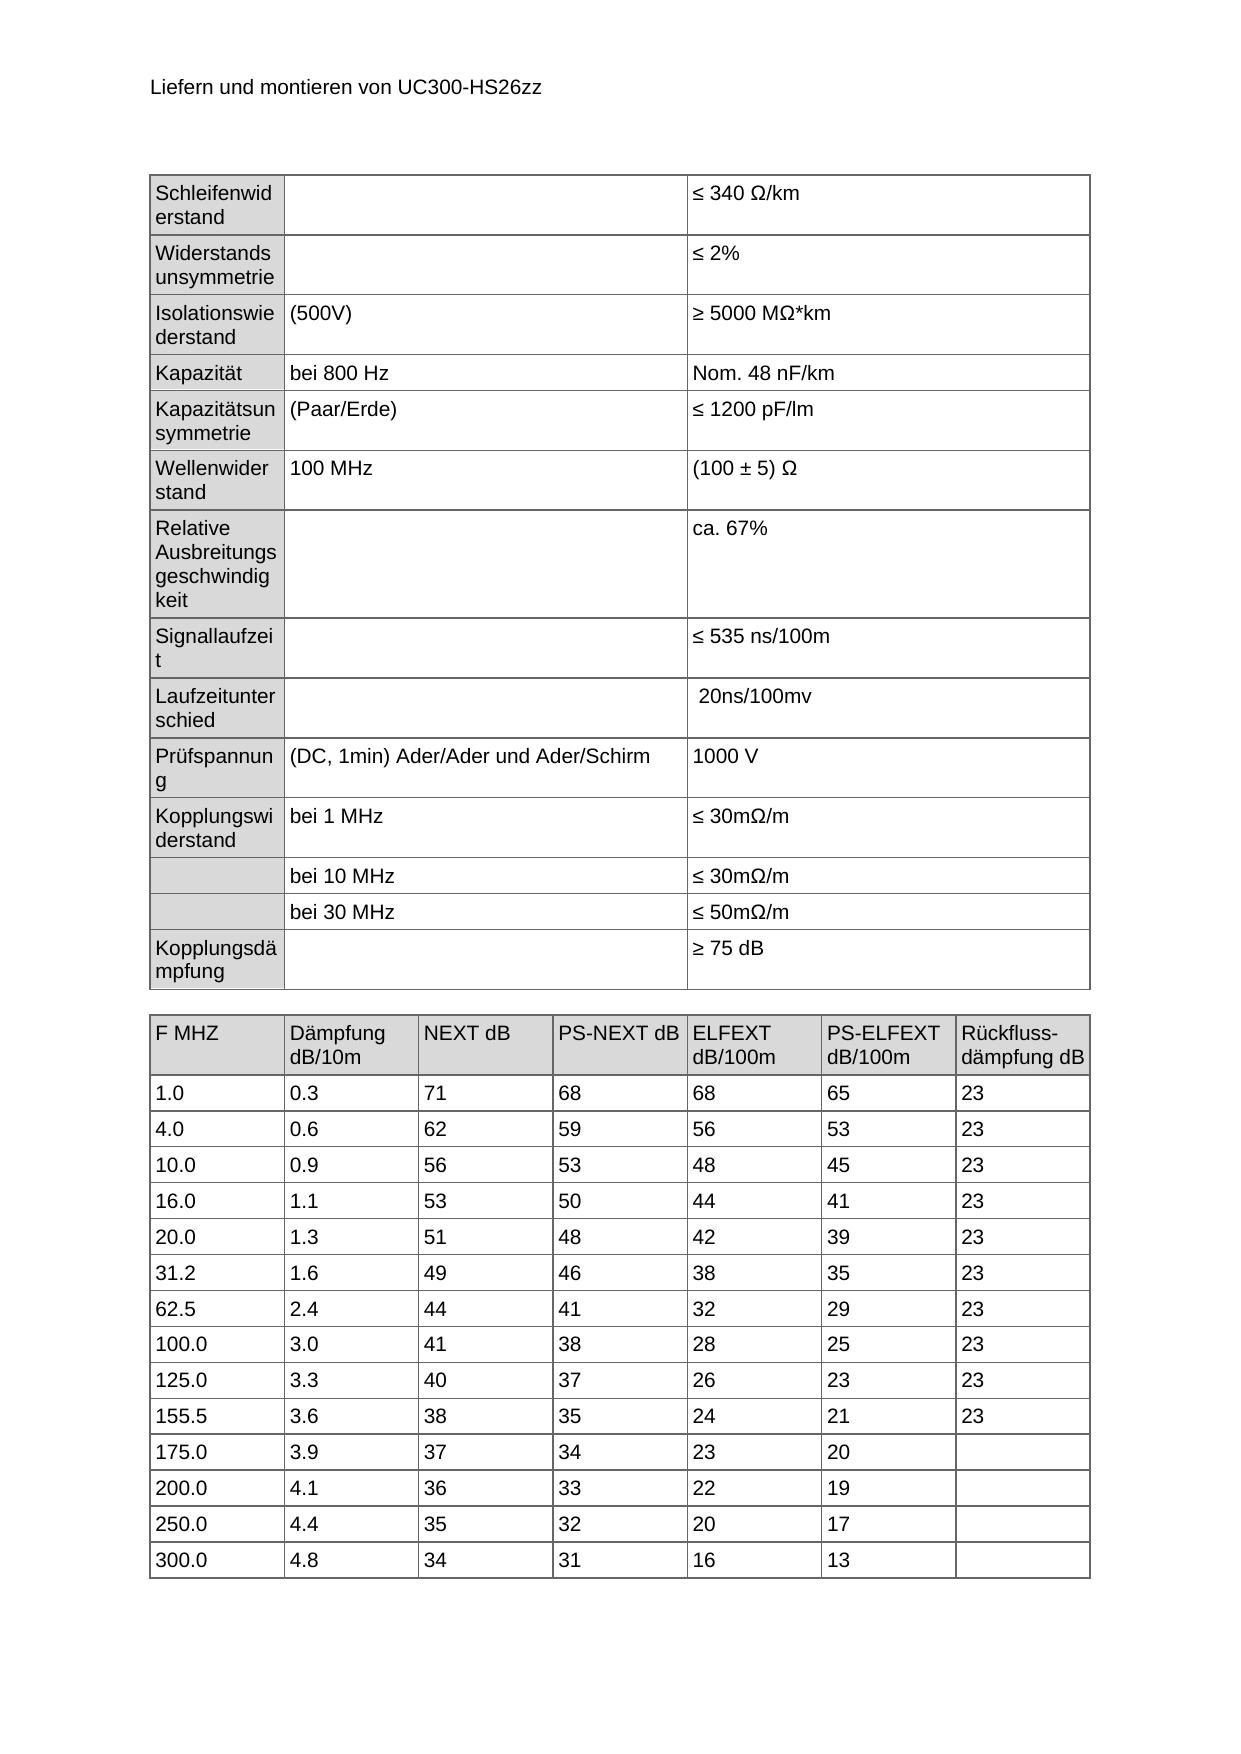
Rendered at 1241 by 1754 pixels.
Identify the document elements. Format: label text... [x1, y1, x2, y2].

table_header Rückfluss- dämpfung dB [957, 1016, 1089, 1074]
table_cell Nom. 48 nF/km [688, 355, 1089, 389]
table_cell 3.6 [285, 1399, 418, 1433]
table_cell 3.3 [285, 1363, 418, 1397]
table_cell 4.4 [285, 1507, 418, 1541]
table_cell 38 [554, 1327, 687, 1361]
table_header NEXT dB [419, 1016, 552, 1074]
table_cell 23 [822, 1363, 955, 1397]
table_cell 100.0 [151, 1327, 284, 1361]
table_cell [957, 1543, 1089, 1577]
table_cell Laufzeitunterschied [151, 679, 284, 737]
table_cell 26 [688, 1363, 821, 1397]
table_cell Kapazitätsunsymmetrie [151, 391, 284, 449]
table_header PS-ELFEXT dB/100m [822, 1016, 955, 1074]
table_cell 16.0 [151, 1183, 284, 1218]
table_cell 42 [688, 1219, 821, 1254]
table_cell 53 [419, 1183, 552, 1218]
table_cell 20 [688, 1507, 821, 1541]
table_cell 33 [554, 1471, 687, 1505]
table_cell 53 [822, 1112, 955, 1146]
table_cell 13 [822, 1543, 955, 1577]
table_cell 56 [419, 1147, 552, 1182]
table_cell 23 [957, 1219, 1089, 1254]
table_cell ≤ 30mΩ/m [688, 798, 1089, 857]
table_header ELFEXT dB/100m [688, 1016, 821, 1074]
table_cell bei 1 MHz [285, 798, 687, 857]
table_cell 4.1 [285, 1471, 418, 1505]
table_cell 23 [957, 1363, 1089, 1397]
table_cell 28 [688, 1327, 821, 1361]
table_cell 40 [419, 1363, 552, 1397]
table_cell 2.4 [285, 1291, 418, 1326]
table_cell 23 [957, 1291, 1089, 1326]
table_cell 50 [554, 1183, 687, 1218]
table_cell 51 [419, 1219, 552, 1254]
table_cell 62.5 [151, 1291, 284, 1326]
table_cell Prüfspannung [151, 739, 284, 797]
table_cell 31.2 [151, 1255, 284, 1289]
table_header Schleifenwiderstand [151, 176, 284, 234]
table_cell 56 [688, 1112, 821, 1146]
table_cell Wellenwiderstand [151, 451, 284, 509]
table_cell (DC, 1min) Ader/Ader und Ader/Schirm [285, 739, 687, 797]
table_cell 44 [688, 1183, 821, 1218]
table_cell ≤ 30mΩ/m [688, 858, 1089, 893]
table_cell ≤ 2% [688, 236, 1089, 294]
table_cell 23 [957, 1076, 1089, 1110]
table_cell ≤ 535 ns/100m [688, 619, 1089, 677]
table_cell 34 [554, 1435, 687, 1469]
table_cell 37 [554, 1363, 687, 1397]
table_cell 0.3 [285, 1076, 418, 1110]
table_cell 1.1 [285, 1183, 418, 1218]
table_cell 100 MHz [285, 451, 687, 509]
table_cell 23 [957, 1399, 1089, 1433]
table_cell 48 [688, 1147, 821, 1182]
table_cell [957, 1435, 1089, 1469]
table_cell 68 [554, 1076, 687, 1110]
table_cell 3.0 [285, 1327, 418, 1361]
table_cell 29 [822, 1291, 955, 1326]
table_cell 41 [419, 1327, 552, 1361]
table_cell 1.6 [285, 1255, 418, 1289]
table_cell 24 [688, 1399, 821, 1433]
table_cell [151, 858, 284, 893]
table_cell 23 [957, 1147, 1089, 1182]
table_cell 23 [957, 1255, 1089, 1289]
table_cell [285, 619, 687, 677]
table_cell 16 [688, 1543, 821, 1577]
table_cell [285, 511, 687, 617]
table_cell 0.9 [285, 1147, 418, 1182]
table_cell 48 [554, 1219, 687, 1254]
table_cell bei 10 MHz [285, 858, 687, 893]
table_cell 22 [688, 1471, 821, 1505]
table_cell 35 [419, 1507, 552, 1541]
table_cell 20.0 [151, 1219, 284, 1254]
table_cell 23 [957, 1183, 1089, 1218]
table_cell 38 [688, 1255, 821, 1289]
table_cell 125.0 [151, 1363, 284, 1397]
table_cell bei 800 Hz [285, 355, 687, 389]
table_cell 49 [419, 1255, 552, 1289]
table_cell 20 [822, 1435, 955, 1469]
table_cell 32 [688, 1291, 821, 1326]
table_cell 10.0 [151, 1147, 284, 1182]
table_cell 23 [688, 1435, 821, 1469]
table_cell ≥ 5000 MΩ*km [688, 295, 1089, 354]
table_cell 53 [554, 1147, 687, 1182]
table_cell Kopplungsdämpfung [151, 930, 284, 988]
table_cell 4.8 [285, 1543, 418, 1577]
table_cell 65 [822, 1076, 955, 1110]
table_cell 1000 V [688, 739, 1089, 797]
table_cell ≥ 75 dB [688, 930, 1089, 988]
table_cell Kopplungswiderstand [151, 798, 284, 857]
table_cell [285, 930, 687, 988]
table_cell 71 [419, 1076, 552, 1110]
table_cell 200.0 [151, 1471, 284, 1505]
table_cell 45 [822, 1147, 955, 1182]
table_cell Kapazität [151, 355, 284, 389]
table_cell [957, 1471, 1089, 1505]
table_cell 62 [419, 1112, 552, 1146]
table_cell 46 [554, 1255, 687, 1289]
table_cell 17 [822, 1507, 955, 1541]
table_cell ≤ 1200 pF/lm [688, 391, 1089, 449]
table_cell 59 [554, 1112, 687, 1146]
table_cell 31 [554, 1543, 687, 1577]
table_cell [285, 236, 687, 294]
table_cell ca. 67% [688, 511, 1089, 617]
table_cell 3.9 [285, 1435, 418, 1469]
table_cell Widerstandsunsymmetrie [151, 236, 284, 294]
table_cell 23 [957, 1327, 1089, 1361]
table_header PS-NEXT dB [554, 1016, 687, 1074]
table_cell (100 ± 5) Ω [688, 451, 1089, 509]
table_cell [957, 1507, 1089, 1541]
table_cell 41 [822, 1183, 955, 1218]
table_header Dämpfung dB/10m [285, 1016, 418, 1074]
table_header ≤ 340 Ω/km [688, 176, 1089, 234]
table_cell 155.5 [151, 1399, 284, 1433]
table_cell (500V) [285, 295, 687, 354]
table_cell 175.0 [151, 1435, 284, 1469]
table_cell 35 [822, 1255, 955, 1289]
table_cell Isolationswiederstand [151, 295, 284, 354]
table_cell 300.0 [151, 1543, 284, 1577]
table_cell 44 [419, 1291, 552, 1326]
table_cell 41 [554, 1291, 687, 1326]
table_cell bei 30 MHz [285, 894, 687, 929]
table_cell Relative Ausbreitungsgeschwindigkeit [151, 511, 284, 617]
table_cell Signallaufzeit [151, 619, 284, 677]
table_cell 21 [822, 1399, 955, 1433]
table_header F MHZ [151, 1016, 284, 1074]
table_cell 32 [554, 1507, 687, 1541]
table_cell 36 [419, 1471, 552, 1505]
table_cell 20ns/100mv [688, 679, 1089, 737]
table_cell 38 [419, 1399, 552, 1433]
table_cell 19 [822, 1471, 955, 1505]
table_cell 39 [822, 1219, 955, 1254]
table_cell 1.3 [285, 1219, 418, 1254]
table_cell 4.0 [151, 1112, 284, 1146]
table_cell 35 [554, 1399, 687, 1433]
table_cell 34 [419, 1543, 552, 1577]
table_cell 0.6 [285, 1112, 418, 1146]
table_cell 68 [688, 1076, 821, 1110]
table_cell 25 [822, 1327, 955, 1361]
table_cell [285, 679, 687, 737]
table_cell [151, 894, 284, 929]
table_header [285, 176, 687, 234]
table_cell 1.0 [151, 1076, 284, 1110]
table_cell 23 [957, 1112, 1089, 1146]
table_cell (Paar/Erde) [285, 391, 687, 449]
table_cell 250.0 [151, 1507, 284, 1541]
table_cell ≤ 50mΩ/m [688, 894, 1089, 929]
table_cell 37 [419, 1435, 552, 1469]
